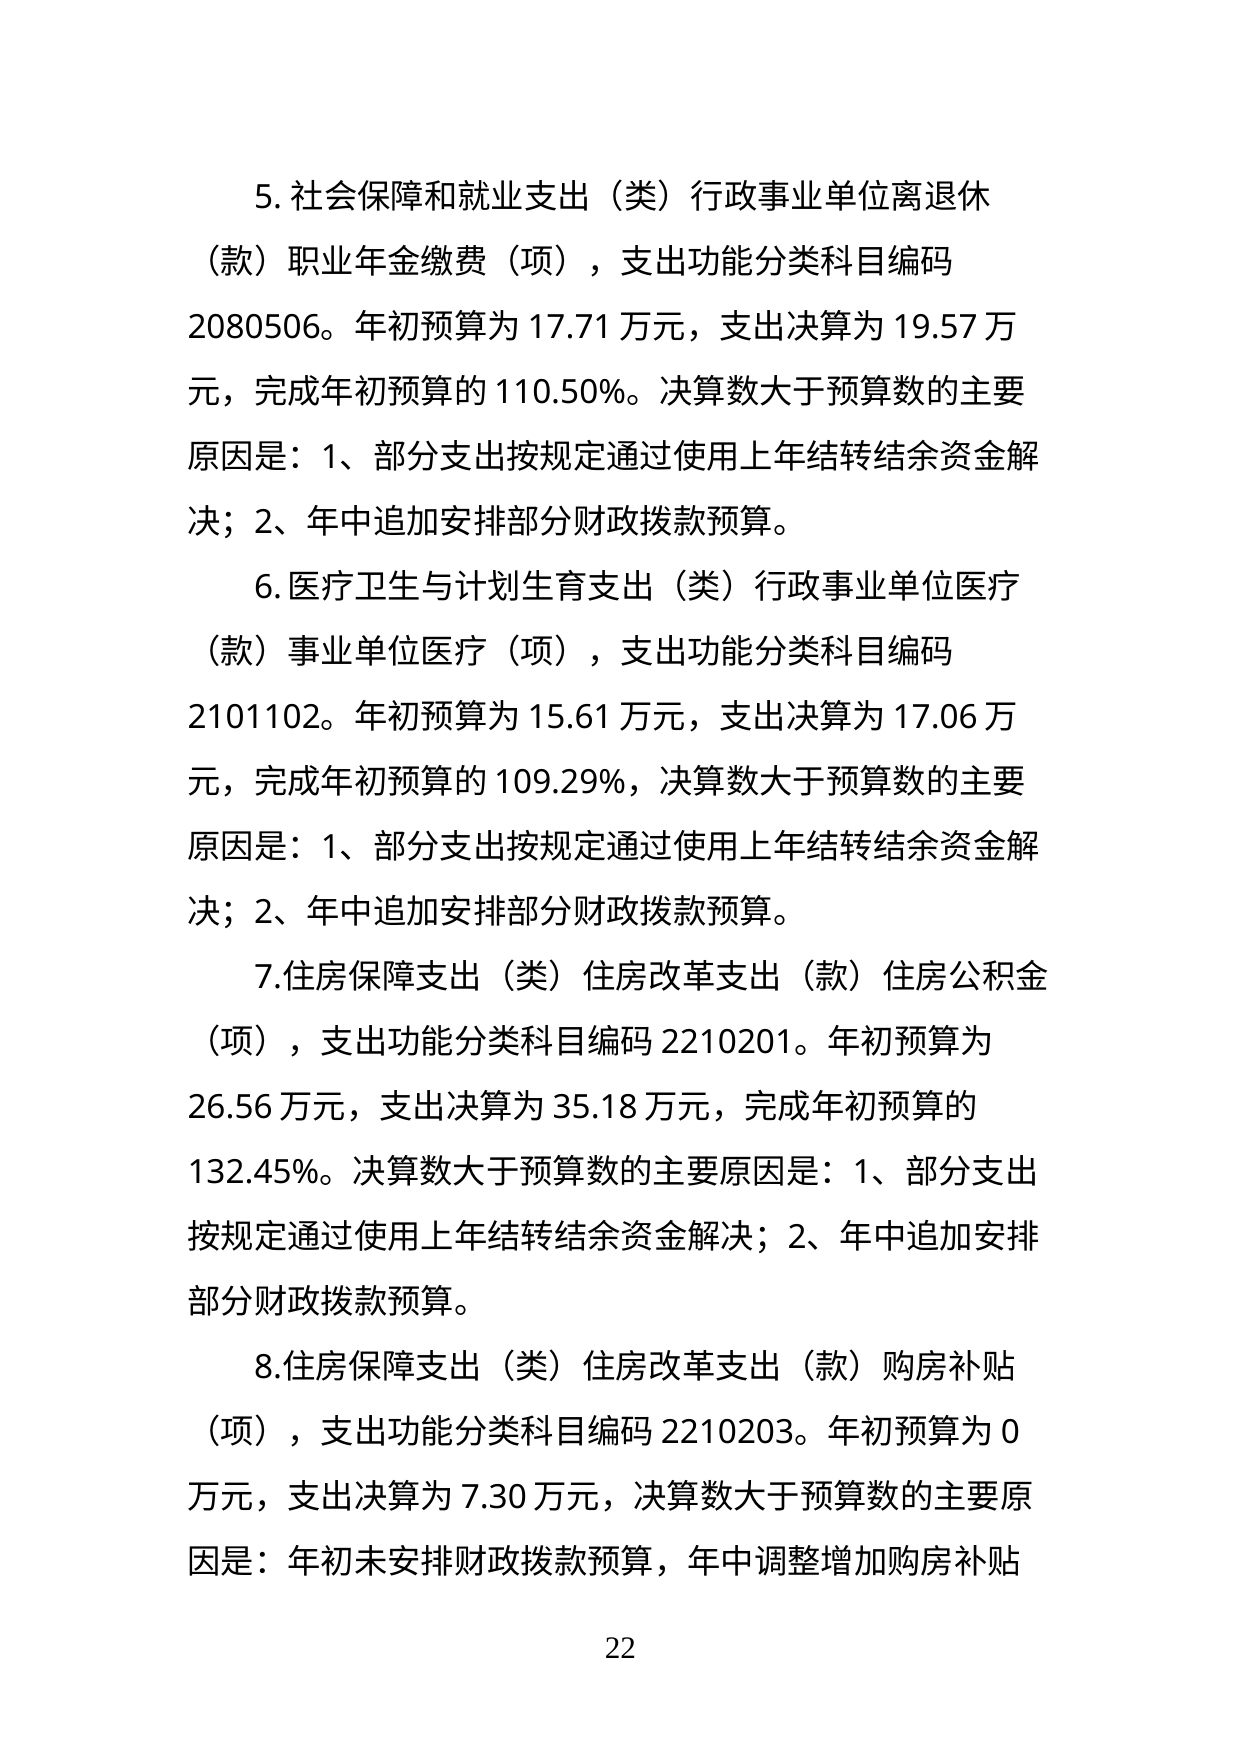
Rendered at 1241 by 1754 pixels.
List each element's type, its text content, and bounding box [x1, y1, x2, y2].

text 5. 社会保障和就业支出（类）行政事业单位离退休（款）职业年金缴费（项），支出功能分类科目编码2080506。年初预算为17.71万元，支出决算为19.57万元，完成年初预算的110.50%。决算数大于预算数的主要原因是：1、部分支出按规定通过使用上年结转结余资金解决；2、年中追加安排部分财政拨款预算。 [187, 162, 1053, 552]
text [187, 1332, 1053, 1592]
text 7.住房保障支出（类）住房改革支出（款）住房公积金（项），支出功能分类科目编码2210201。年初预算为26.56万元，支出决算为35.18万元，完成年初预算的132.45%。决算数大于预算数的主要原因是：1、部分支出按规定通过使用上年结转结余资金解决；2、年中追加安排部分财政拨款预算。 [187, 942, 1053, 1332]
text 6. 医疗卫生与计划生育支出（类）行政事业单位医疗（款）事业单位医疗（项），支出功能分类科目编码2101102。年初预算为15.61万元，支出决算为17.06万元，完成年初预算的109.29%，决算数大于预算数的主要原因是：1、部分支出按规定通过使用上年结转结余资金解决；2、年中追加安排部分财政拨款预算。 [187, 552, 1053, 942]
